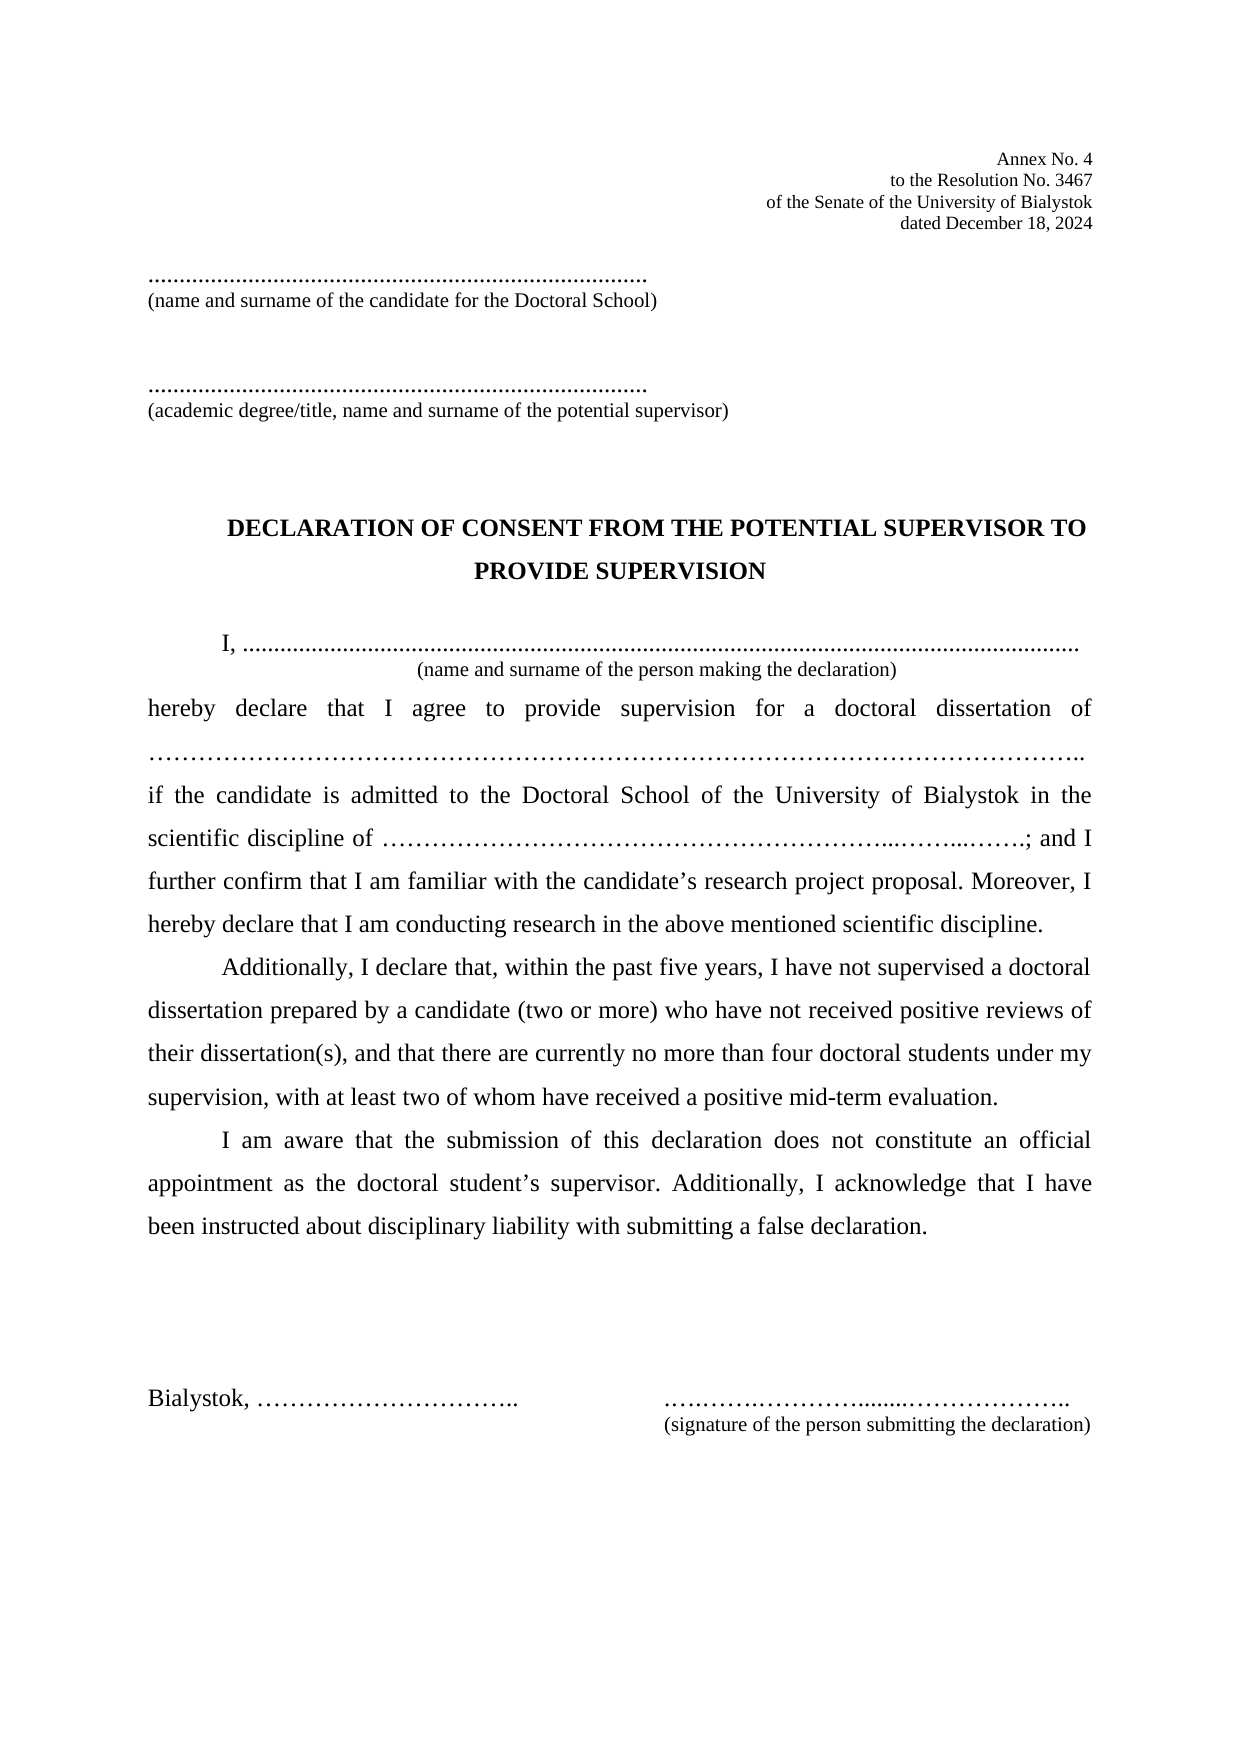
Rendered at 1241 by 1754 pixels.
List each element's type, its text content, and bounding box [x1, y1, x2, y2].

text (signature of the person submitting the declaration) [664, 1412, 1093, 1436]
text hereby declare that I agree to provide supervision for a doctoral dissertation of ………………………………………………………………………………………………….. if the candidate is admitted to the Doctoral School of the University of Bialystok in the scientific discipline of ……………………………………………………...……...…….; and I further confirm that I am familiar with the candidate’s research project proposal. Moreover, I hereby declare that I am conducting research in the above mentioned scientific discipline. [148, 693, 1093, 938]
text ................................................................................ [148, 369, 1093, 398]
text DECLARATION OF CONSENT FROM THE POTENTIAL SUPERVISOR TO PROVIDE SUPERVISION [148, 513, 1093, 585]
text (academic degree/title, name and surname of the potential supervisor) [148, 398, 1093, 422]
text I, ...................................................................................................................................... [148, 628, 1093, 657]
text Annex No. 4 [148, 148, 1093, 169]
text Bialystok, ………………………….. .….…….…………........……………….. [148, 1383, 1093, 1412]
text to the Resolution No. 3467 [148, 169, 1093, 191]
text (name and surname of the person making the declaration) [148, 657, 1093, 681]
text Additionally, I declare that, within the past five years, I have not supervised a doctoral dissertation prepared by a candidate (two or more) who have not received positive reviews of their dissertation(s), and that there are currently no more than four doctoral students under my supervision, with at least two of whom have received a positive mid-term evaluation. [148, 952, 1093, 1110]
text dated December 18, 2024 [148, 212, 1093, 234]
text (name and surname of the candidate for the Doctoral School) [148, 288, 1093, 312]
text ................................................................................ [148, 259, 1093, 288]
text I am aware that the submission of this declaration does not constitute an official appointment as the doctoral student’s supervisor. Additionally, I acknowledge that I have been instructed about disciplinary liability with submitting a false declaration. [148, 1125, 1093, 1240]
text of the Senate of the University of Bialystok [148, 191, 1093, 212]
